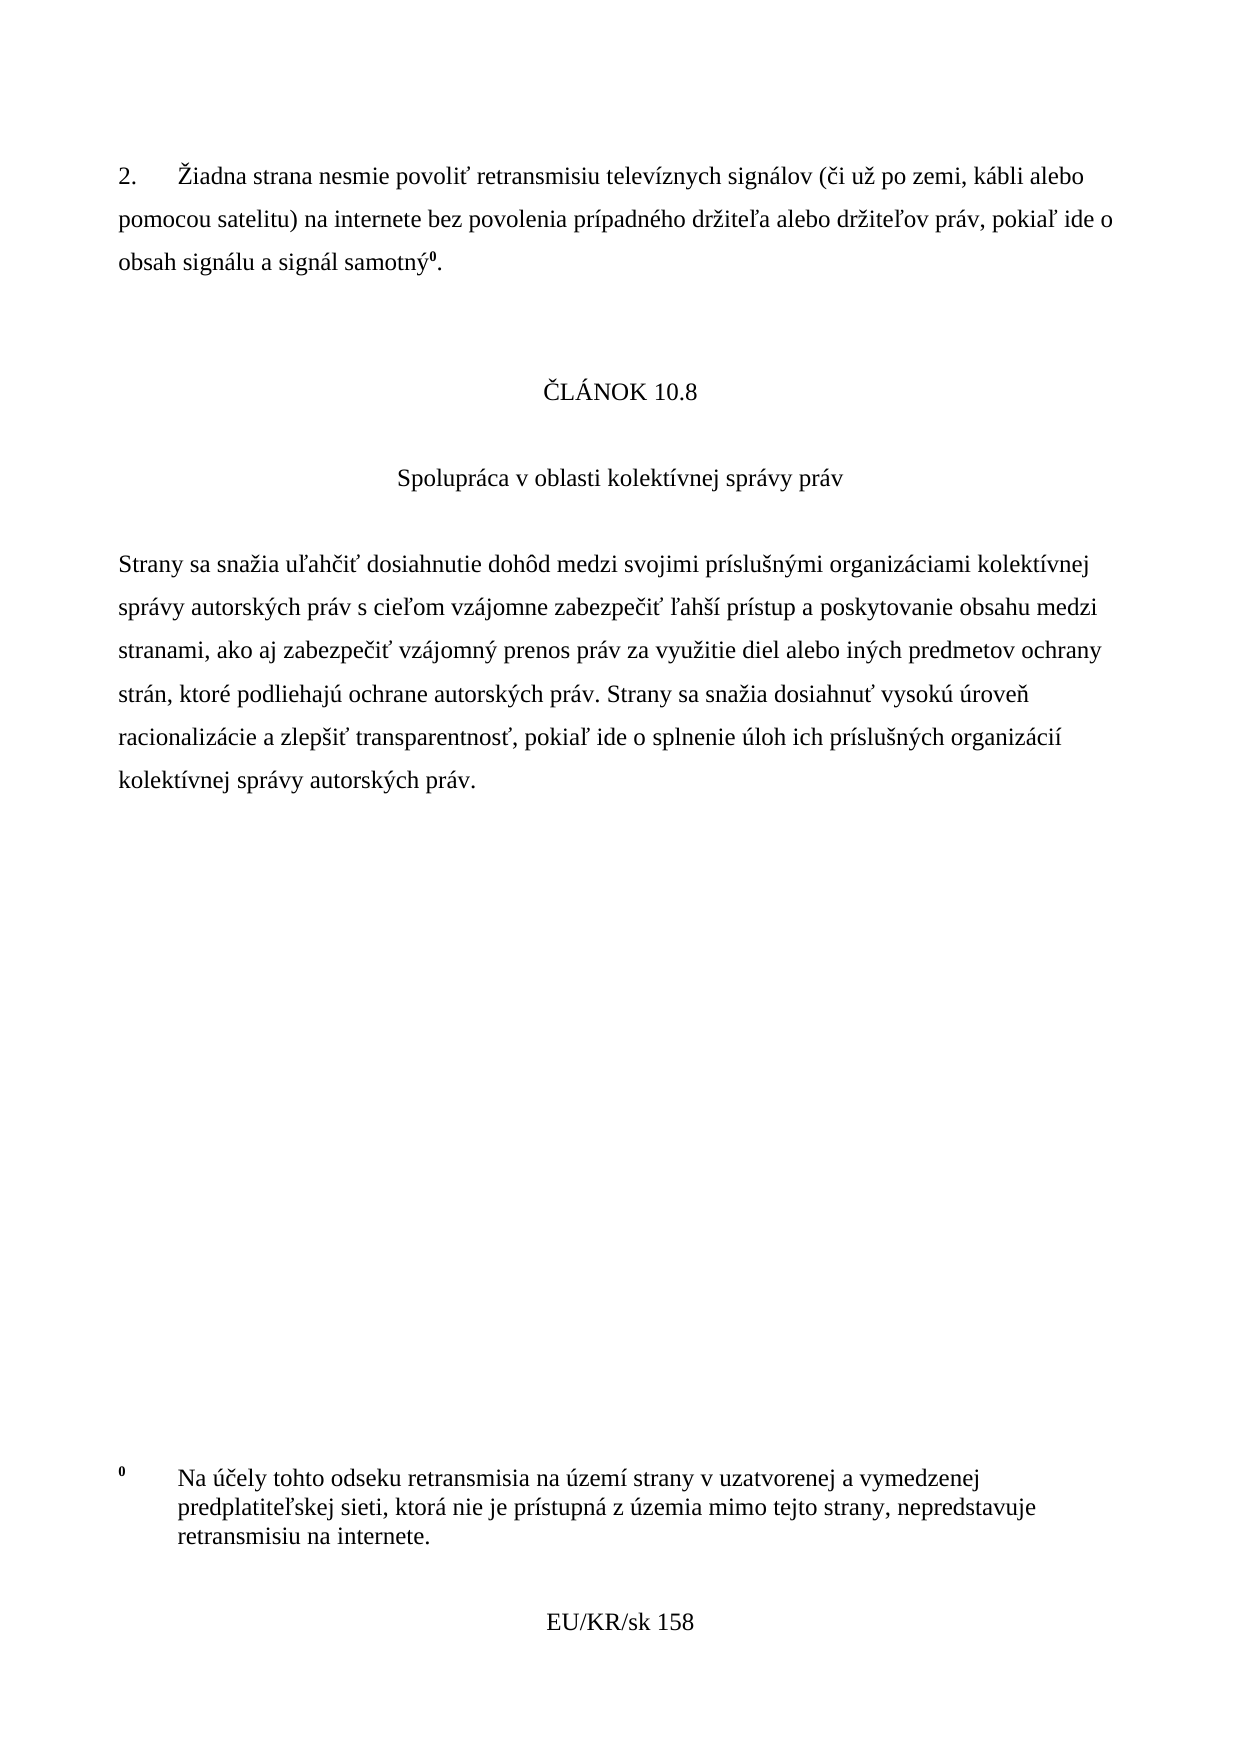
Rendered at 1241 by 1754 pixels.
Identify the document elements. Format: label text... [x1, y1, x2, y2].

text Strany sa snažia uľahčiť dosiahnutie dohôd medzi svojimi príslušnými organizáciami kolektívnej správy autorských práv s cieľom vzájomne zabezpečiť ľahší prístup a poskytovanie obsahu medzi stranami, ako aj zabezpečiť vzájomný prenos práv za využitie diel alebo iných predmetov ochrany strán, ktoré podliehajú ochrane autorských práv. Strany sa snažia dosiahnuť vysokú úroveň racionalizácie a zlepšiť transparentnosť, pokiaľ ide o splnenie úloh ich príslušných organizácií kolektívnej správy autorských práv. [118, 549, 1122, 794]
text 2. Žiadna strana nesmie povoliť retransmisiu televíznych signálov (či už po zemi, kábli alebo pomocou satelitu) na internete bez povolenia prípadného držiteľa alebo držiteľov práv, pokiaľ ide o obsah signálu a signál samotný. [118, 161, 1122, 276]
text Spolupráca v oblasti kolektívnej správy práv [118, 463, 1122, 492]
text ČLÁNOK 10.8 [118, 377, 1122, 406]
